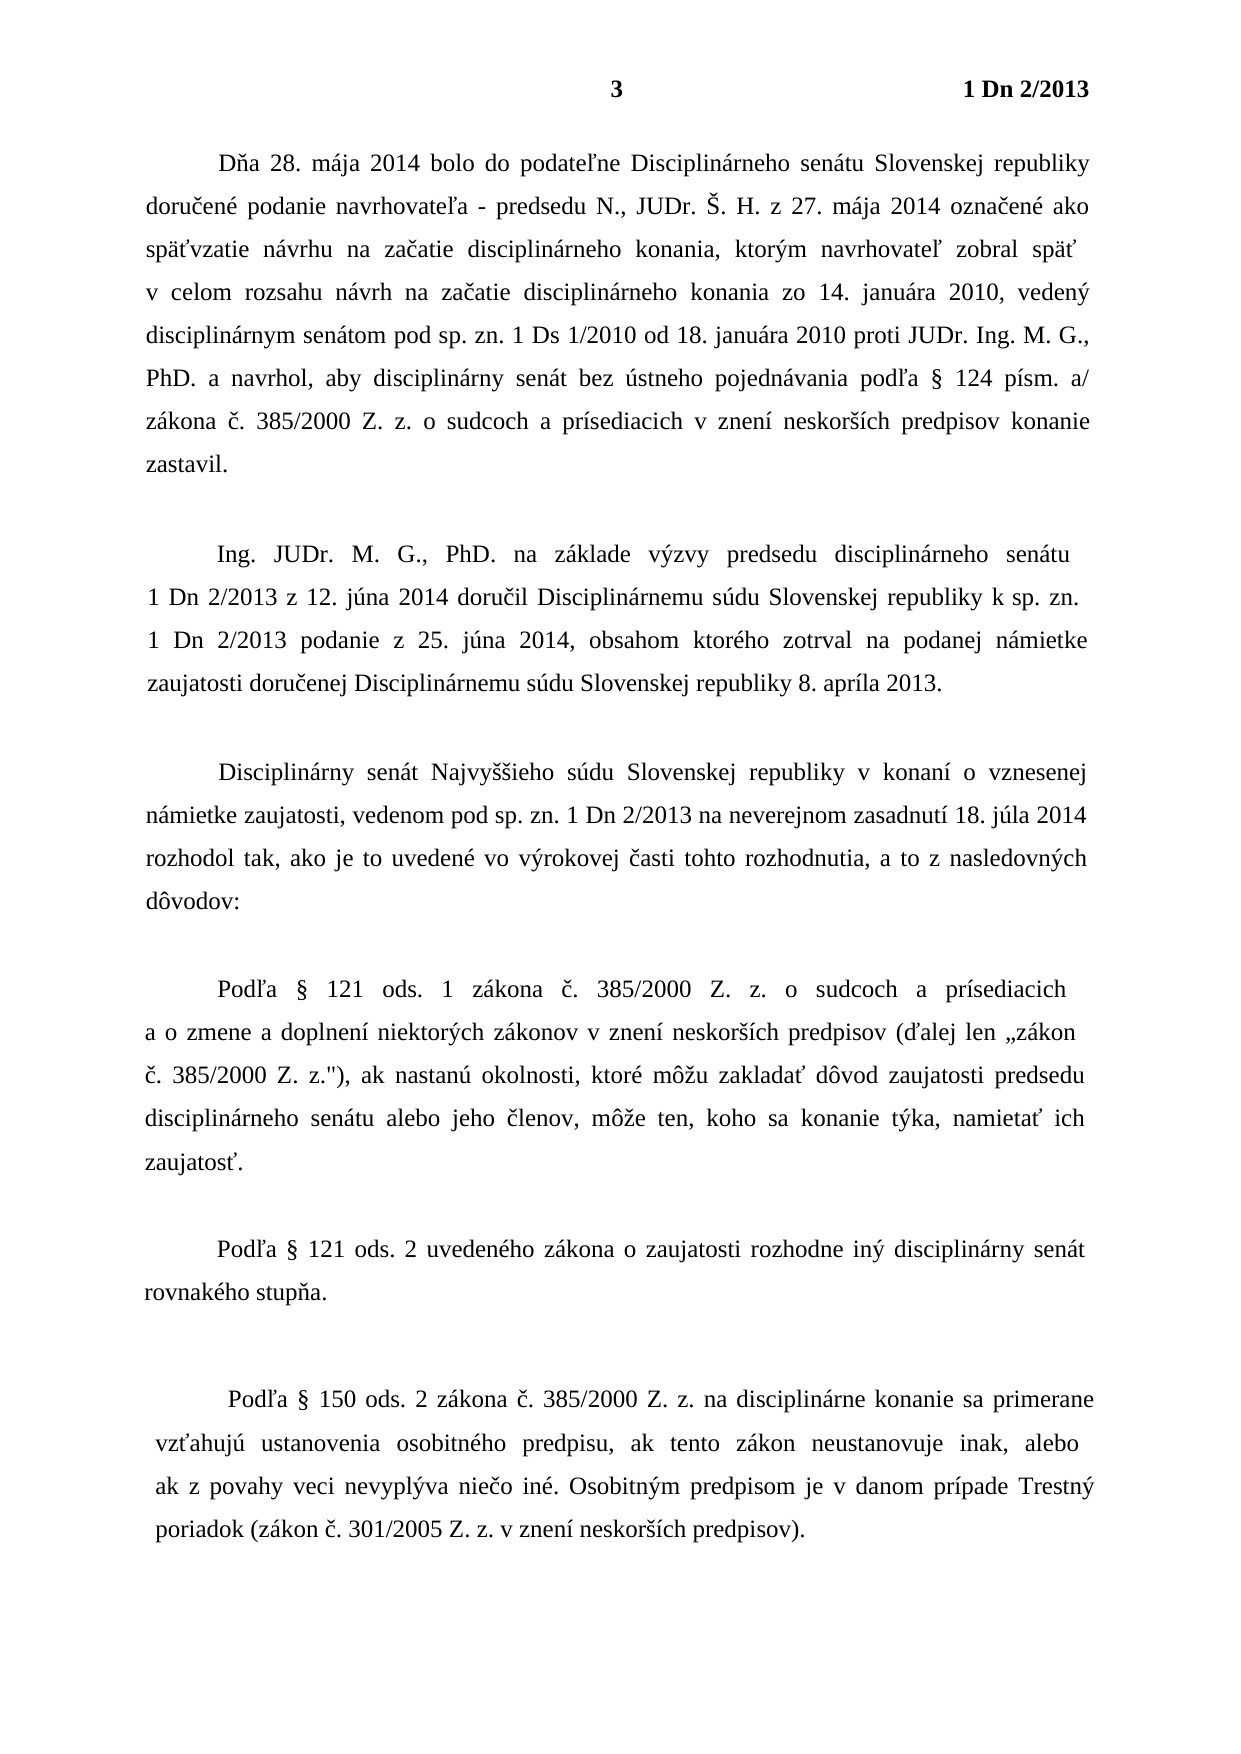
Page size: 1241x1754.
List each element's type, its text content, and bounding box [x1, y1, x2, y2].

text Disciplinárny senát Najvyššieho súdu Slovenskej republiky v konaní o vznesenej námietke zaujatosti, vedenom pod sp. zn. 1 Dn 2/2013 na neverejnom zasadnutí 18. júla 2014 rozhodol tak, ako je to uvedené vo výrokovej časti tohto rozhodnutia, a to z nasledovných dôvodov: [146, 757, 1088, 915]
text Podľa § 150 ods. 2 zákona č. 385/2000 Z. z. na disciplinárne konanie sa primerane vzťahujú ustanovenia osobitného predpisu, ak tento zákon neustanovuje inak, alebo ak z povahy veci nevyplýva niečo iné. Osobitným predpisom je v danom prípade Trestný poriadok (zákon č. 301/2005 Z. z. v znení neskorších predpisov). [155, 1384, 1096, 1543]
text Podľa § 121 ods. 2 uvedeného zákona o zaujatosti rozhodne iný disciplinárny senát rovnakého stupňa. [144, 1234, 1086, 1306]
text Podľa § 121 ods. 1 zákona č. 385/2000 Z. z. o sudcoch a prísediacich a o zmene a doplnení niektorých zákonov v znení neskorších predpisov (ďalej len „zákon č. 385/2000 Z. z."), ak nastanú okolnosti, ktoré môžu zakladať dôvod zaujatosti predsedu disciplinárneho senátu alebo jeho členov, môže ten, koho sa konanie týka, namietať ich zaujatosť. [144, 974, 1086, 1175]
text Dňa 28. mája 2014 bolo do podateľne Disciplinárneho senátu Slovenskej republiky doručené podanie navrhovateľa - predsedu N., JUDr. Š. H. z 27. mája 2014 označené ako späťvzatie návrhu na začatie disciplinárneho konania, ktorým navrhovateľ zobral späť v celom rozsahu návrh na začatie disciplinárneho konania zo 14. januára 2010, vedený disciplinárnym senátom pod sp. zn. 1 Ds 1/2010 od 18. januára 2010 proti JUDr. Ing. M. G., PhD. a navrhol, aby disciplinárny senát bez ústneho pojednávania podľa § 124 písm. a/ zákona č. 385/2000 Z. z. o sudcoch a prísediacich v znení neskorších predpisov konanie zastavil. [146, 148, 1091, 478]
text Ing. JUDr. M. G., PhD. na základe výzvy predsedu disciplinárneho senátu 1 Dn 2/2013 z 12. júna 2014 doručil Disciplinárnemu súdu Slovenskej republiky k sp. zn. 1 Dn 2/2013 podanie z 25. júna 2014, obsahom ktorého zotrval na podanej námietke zaujatosti doručenej Disciplinárnemu súdu Slovenskej republiky 8. apríla 2013. [147, 539, 1088, 697]
